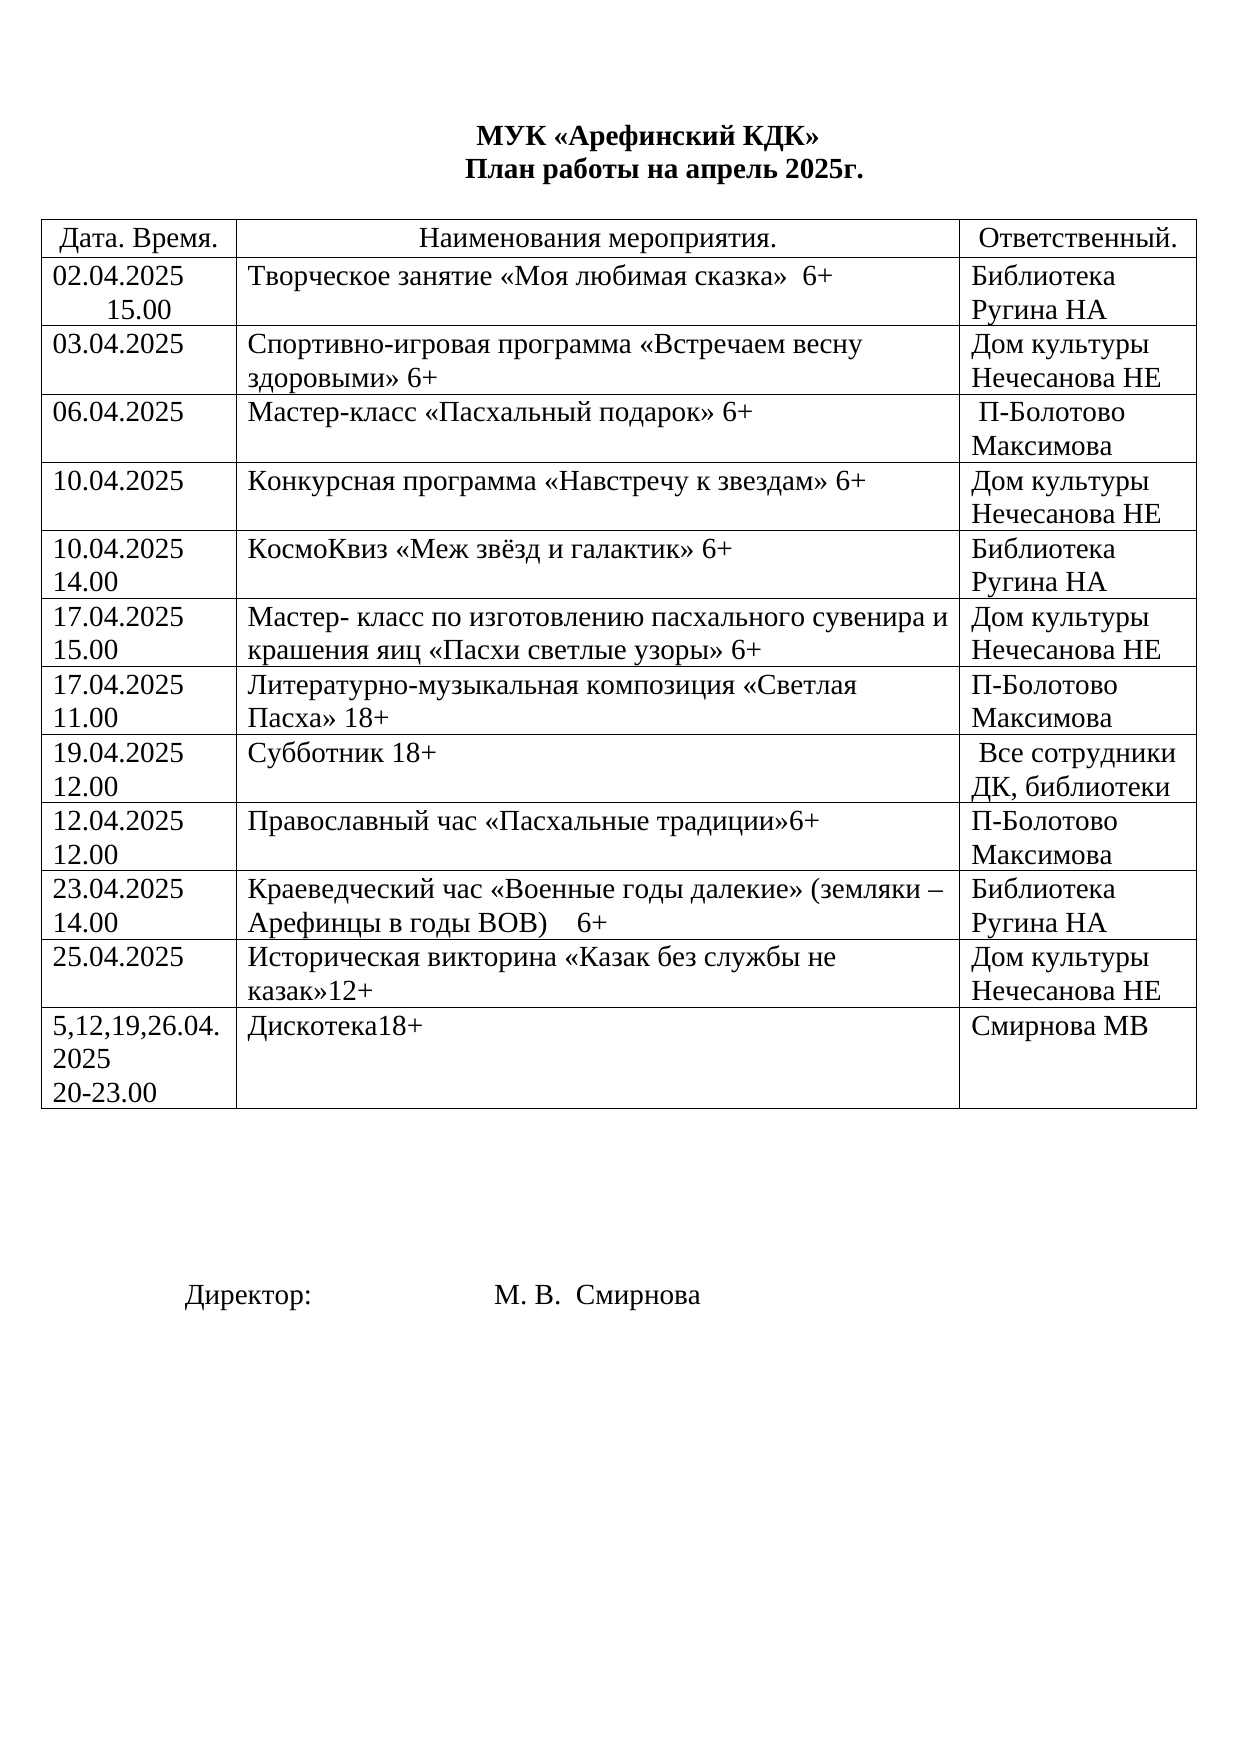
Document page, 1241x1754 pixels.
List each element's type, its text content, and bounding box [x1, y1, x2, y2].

table_cell Краеведческий час «Военные годы далекие» (земляки – Арефинцы в годы ВОВ) 6+ [237, 871, 959, 938]
table_cell 19.04.2025 12.00 [42, 735, 236, 802]
table_cell 25.04.2025 [42, 940, 236, 1007]
table_cell 23.04.2025 14.00 [42, 871, 236, 938]
table_cell 03.04.2025 [42, 326, 236, 393]
table_cell Православный час «Пасхальные традиции»6+ [237, 803, 959, 870]
table_cell Творческое занятие «Моя любимая сказка» 6+ [237, 258, 959, 325]
table_cell Дискотека18+ [237, 1008, 959, 1108]
table_cell КосмоКвиз «Меж звёзд и галактик» 6+ [237, 531, 959, 598]
table_cell Дом культуры Нечесанова НЕ [960, 599, 1196, 666]
table_cell Конкурсная программа «Навстречу к звездам» 6+ [237, 463, 959, 530]
table_cell Дом культуры Нечесанова НЕ [960, 326, 1196, 393]
table_cell Библиотека Ругина НА [960, 258, 1196, 325]
text МУК «Арефинский КДК» [177, 118, 1152, 152]
table_cell 5,12,19,26.04.2025 20-23.00 [42, 1008, 236, 1108]
table_cell Дом культуры Нечесанова НЕ [960, 463, 1196, 530]
table_cell Смирнова МВ [960, 1008, 1196, 1108]
table_cell Историческая викторина «Казак без службы не казак»12+ [237, 940, 959, 1007]
table_cell Спортивно-игровая программа «Встречаем весну здоровыми» 6+ [237, 326, 959, 393]
table_cell Мастер-класс «Пасхальный подарок» 6+ [237, 395, 959, 462]
table_cell П-Болотово Максимова [960, 803, 1196, 870]
table_header Ответственный. [960, 220, 1196, 257]
table_cell Субботник 18+ [237, 735, 959, 802]
table_cell Мастер- класс по изготовлению пасхального сувенира и крашения яиц «Пасхи светлые узоры» 6+ [237, 599, 959, 666]
table_header Дата. Время. [42, 220, 236, 257]
table_cell 12.04.2025 12.00 [42, 803, 236, 870]
table_cell Библиотека Ругина НА [960, 531, 1196, 598]
table_cell 02.04.2025 15.00 [42, 258, 236, 325]
table_cell 06.04.2025 [42, 395, 236, 462]
table_cell 17.04.2025 15.00 [42, 599, 236, 666]
table_cell Библиотека Ругина НА [960, 871, 1196, 938]
table_cell Литературно-музыкальная композиция «Светлая Пасха» 18+ [237, 667, 959, 734]
table_cell 17.04.2025 11.00 [42, 667, 236, 734]
table_cell П-Болотово Максимова [960, 395, 1196, 462]
table_header Наименования мероприятия. [237, 220, 959, 257]
table_cell 10.04.2025 14.00 [42, 531, 236, 598]
table_cell 10.04.2025 [42, 463, 236, 530]
table_cell Дом культуры Нечесанова НЕ [960, 940, 1196, 1007]
table_cell Все сотрудники ДК, библиотеки [960, 735, 1196, 802]
text Директор: М. В. Смирнова [177, 1277, 1152, 1311]
text План работы на апрель 2025г. [177, 152, 1152, 185]
table_cell П-Болотово Максимова [960, 667, 1196, 734]
